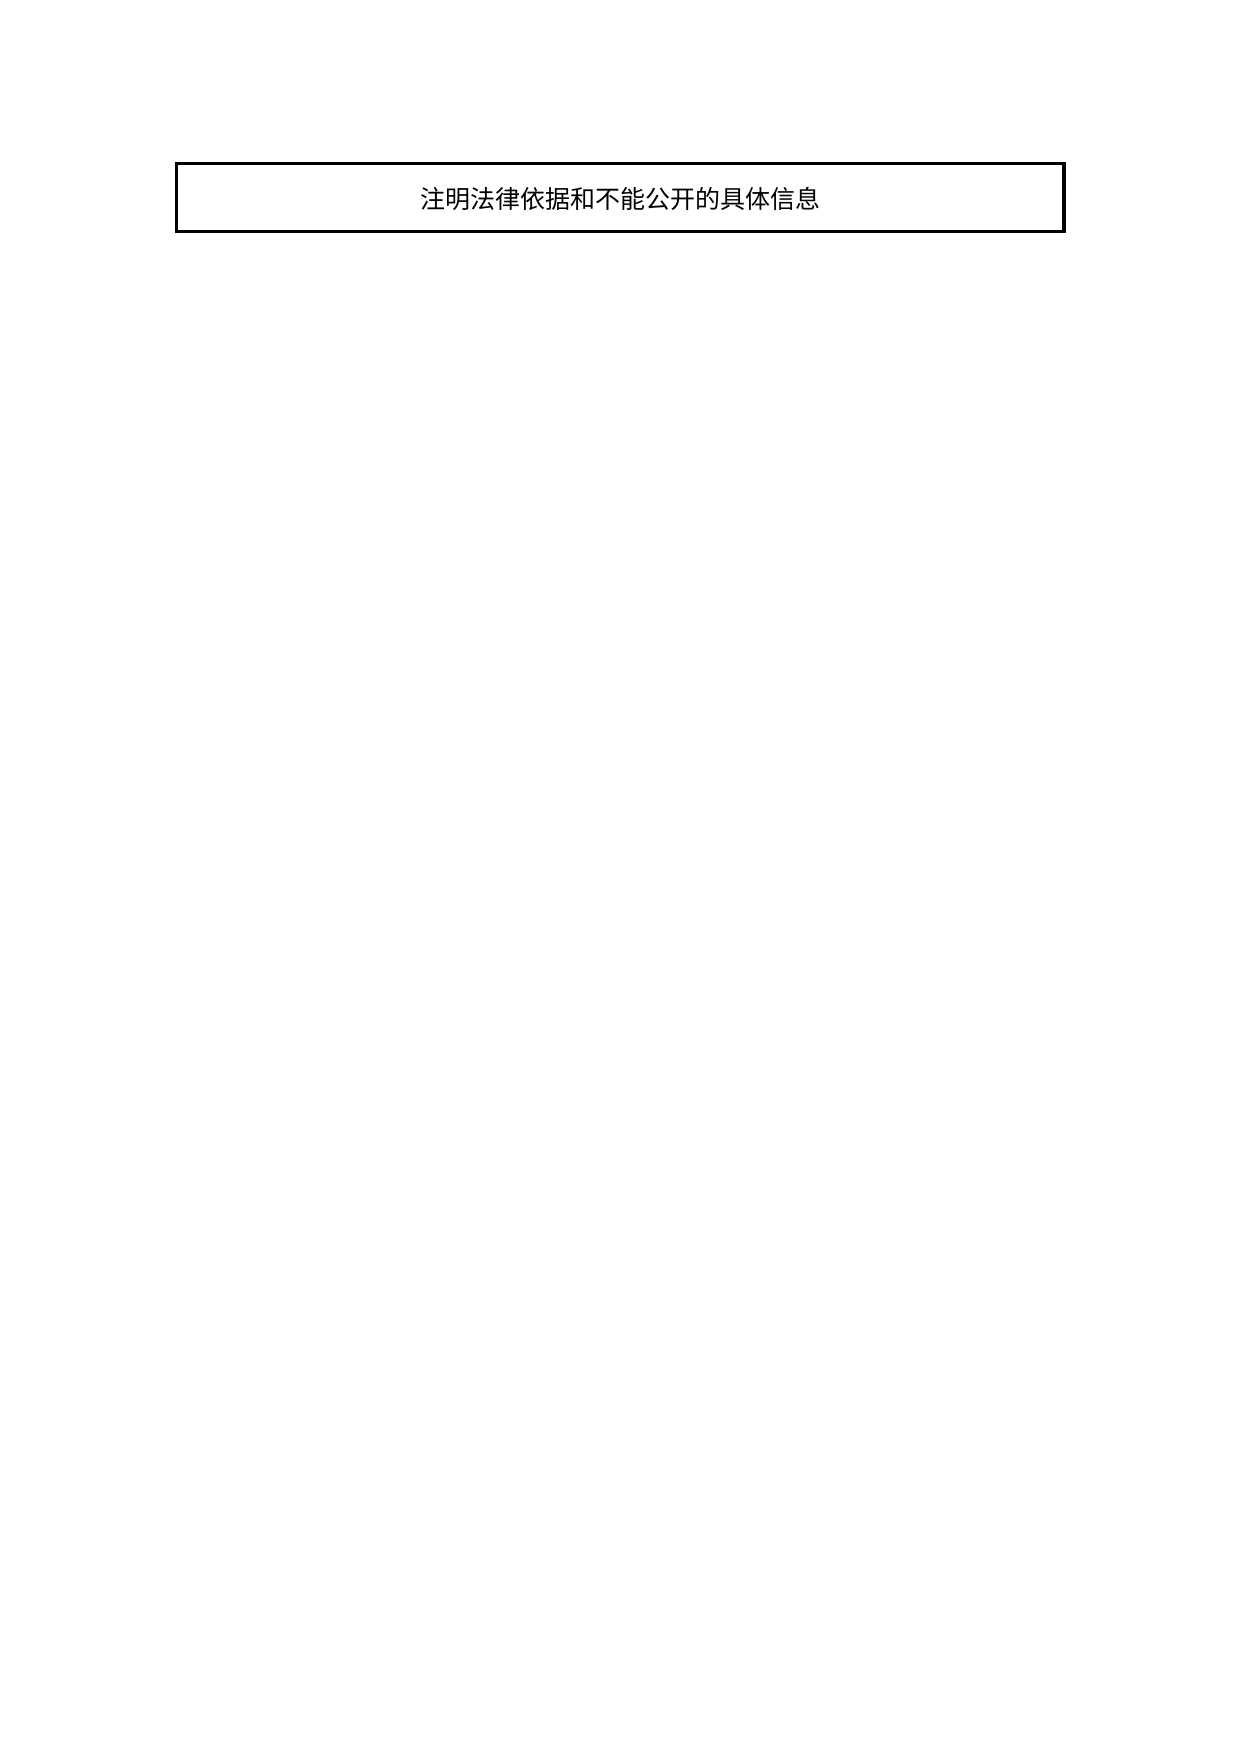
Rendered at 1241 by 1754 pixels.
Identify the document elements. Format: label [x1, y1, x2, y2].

table_cell [178, 165, 1062, 230]
